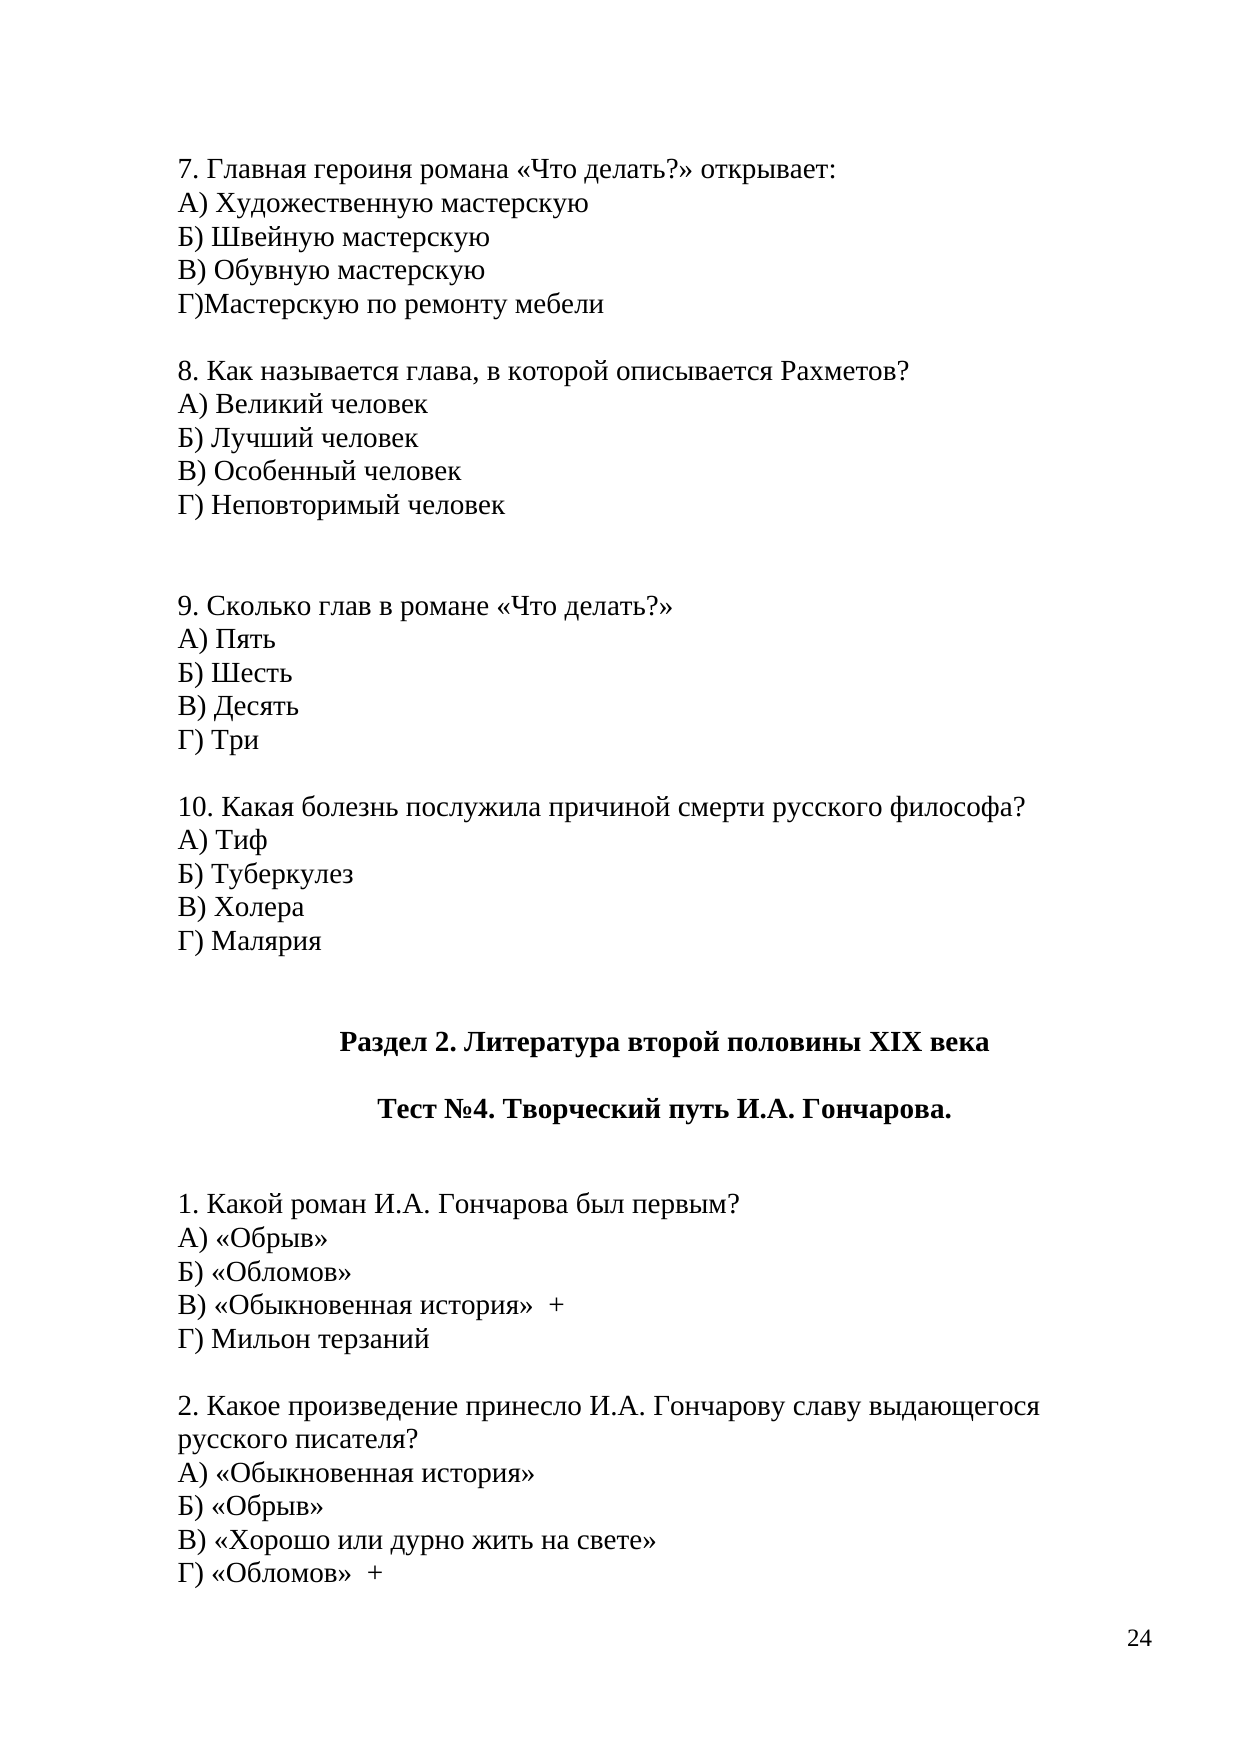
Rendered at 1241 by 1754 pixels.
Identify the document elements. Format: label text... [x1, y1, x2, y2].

text А) Пять [177, 621, 1152, 655]
text Б) Швейную мастерскую [177, 219, 1152, 252]
text В) Холера [177, 889, 1152, 923]
text Г) «Обломов» + [177, 1556, 1152, 1589]
text Б) «Обрыв» [177, 1488, 1152, 1522]
text Б) Лучший человек [177, 420, 1152, 453]
text Г) Мильон терзаний [177, 1321, 1152, 1354]
text Б) Туберкулез [177, 856, 1152, 889]
text В) «Хорошо или дурно жить на свете» [177, 1522, 1152, 1556]
text В) Обувную мастерскую [177, 252, 1152, 286]
text Б) Шесть [177, 655, 1152, 688]
text Раздел 2. Литература второй половины XIX века [177, 1024, 1152, 1057]
text 7. Главная героиня романа «Что делать?» открывает: [177, 152, 1152, 185]
text 1. Какой роман И.А. Гончарова был первым? [177, 1187, 1152, 1220]
text 10. Какая болезнь послужила причиной смерти русского философа? [177, 789, 1152, 822]
text 2. Какое произведение принесло И.А. Гончарову славу выдающегося русского писателя? [177, 1388, 1152, 1455]
text А) Тиф [177, 822, 1152, 856]
text 8. Как называется глава, в которой описывается Рахметов? [177, 353, 1152, 386]
text А) Художественную мастерскую [177, 185, 1152, 219]
text Г)Мастерскую по ремонту мебели [177, 286, 1152, 319]
text Б) «Обломов» [177, 1254, 1152, 1287]
text Г) Малярия [177, 923, 1152, 957]
text В) Десять [177, 688, 1152, 722]
text А) Великий человек [177, 386, 1152, 420]
text В) Особенный человек [177, 453, 1152, 487]
text Г) Три [177, 722, 1152, 755]
text В) «Обыкновенная история» + [177, 1287, 1152, 1321]
text 9. Сколько глав в романе «Что делать?» [177, 588, 1152, 621]
text Г) Неповторимый человек [177, 487, 1152, 521]
text А) «Обрыв» [177, 1220, 1152, 1254]
text А) «Обыкновенная история» [177, 1455, 1152, 1488]
text Тест №4. Творческий путь И.А. Гончарова. [177, 1091, 1152, 1124]
